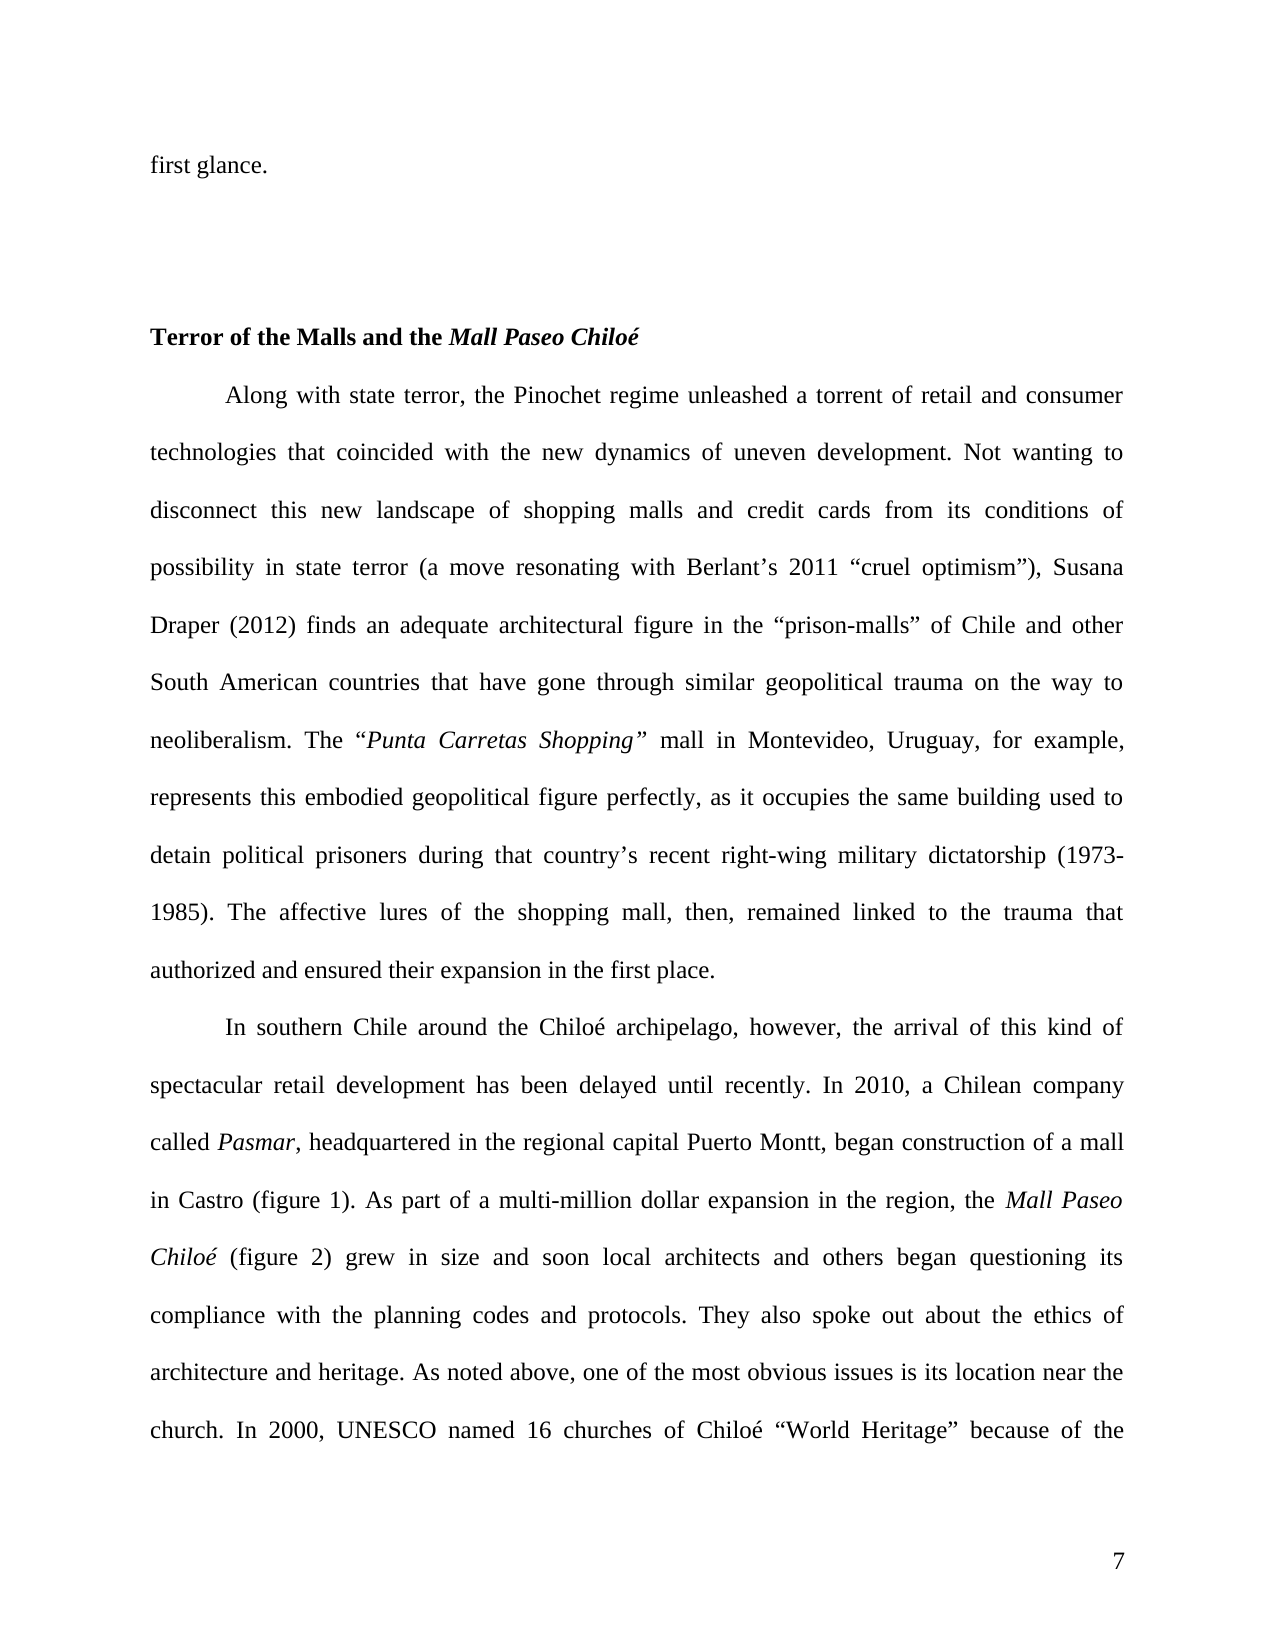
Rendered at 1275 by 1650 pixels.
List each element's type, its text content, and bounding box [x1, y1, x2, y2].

text Along with state terror, the Pinochet regime unleashed a torrent of retail and consumer technologies that coincided with the new dynamics of uneven development. Not wanting to disconnect this new landscape of shopping malls and credit cards from its conditions of possibility in state terror (a move resonating with Berlant’s 2011 “cruel optimism”), Susana Draper (2012) finds an adequate architectural figure in the “prison-malls” of Chile and other South American countries that have gone through similar geopolitical trauma on the way to neoliberalism. The “Punta Carretas Shopping” mall in Montevideo, Uruguay, for example, represents this embodied geopolitical figure perfectly, as it occupies the same building used to detain political prisoners during that country’s recent right-wing military dictatorship (1973-1985). The affective lures of the shopping mall, then, remained linked to the trauma that authorized and ensured their expansion in the first place. [150, 380, 1125, 984]
text Terror of the Malls and the Mall Paseo Chiloé [150, 322, 1125, 351]
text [150, 1012, 1125, 1444]
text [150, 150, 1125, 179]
